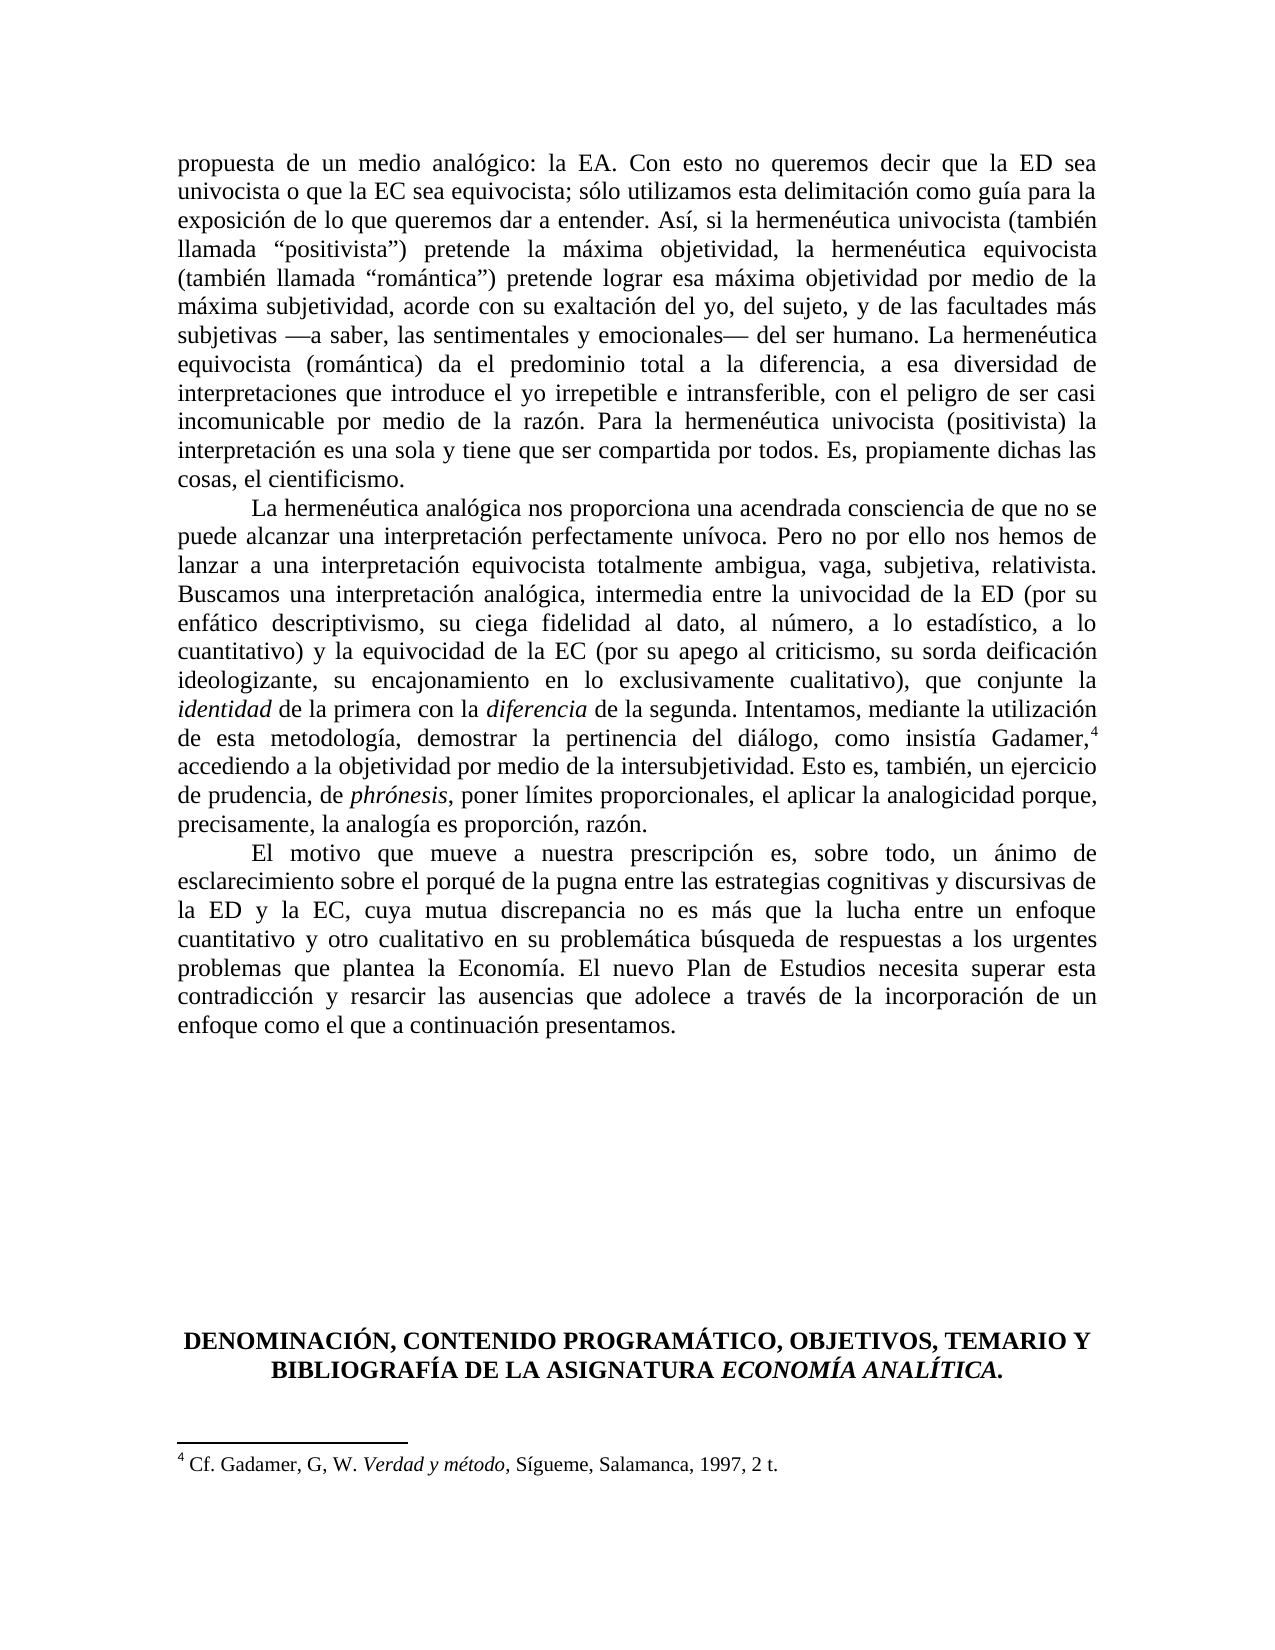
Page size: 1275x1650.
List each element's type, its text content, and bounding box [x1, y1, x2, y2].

text La hermenéutica analógica nos proporciona una acendrada consciencia de que no se puede alcanzar una interpretación perfectamente unívoca. Pero no por ello nos hemos de lanzar a una interpretación equivocista totalmente ambigua, vaga, subjetiva, relativista. Buscamos una interpretación analógica, intermedia entre la univocidad de la ED (por su enfático descriptivismo, su ciega fidelidad al dato, al número, a lo estadístico, a lo cuantitativo) y la equivocidad de la EC (por su apego al criticismo, su sorda deificación ideologizante, su encajonamiento en lo exclusivamente cualitativo), que conjunte la identidad de la primera con la diferencia de la segunda. Intentamos, mediante la utilización de esta metodología, demostrar la pertinencia del diálogo, como insistía Gadamer, accediendo a la objetividad por medio de la intersubjetividad. Esto es, también, un ejercicio de prudencia, de phrónesis, poner límites proporcionales, el aplicar la analogicidad porque, precisamente, la analogía es proporción, razón. [177, 493, 1098, 838]
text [177, 148, 1098, 493]
text El motivo que mueve a nuestra prescripción es, sobre todo, un ánimo de esclarecimiento sobre el porqué de la pugna entre las estrategias cognitivas y discursivas de la ED y la EC, cuya mutua discrepancia no es más que la lucha entre un enfoque cuantitativo y otro cualitativo en su problemática búsqueda de respuestas a los urgentes problemas que plantea la Economía. El nuevo Plan de Estudios necesita superar esta contradicción y resarcir las ausencias que adolece a través de la incorporación de un enfoque como el que a continuación presentamos. [177, 838, 1098, 1039]
text DENOMINACIÓN, CONTENIDO PROGRAMÁTICO, OBJETIVOS, TEMARIO Y BIBLIOGRAFÍA DE LA ASIGNATURA ECONOMÍA ANALÍTICA. [177, 1326, 1098, 1384]
